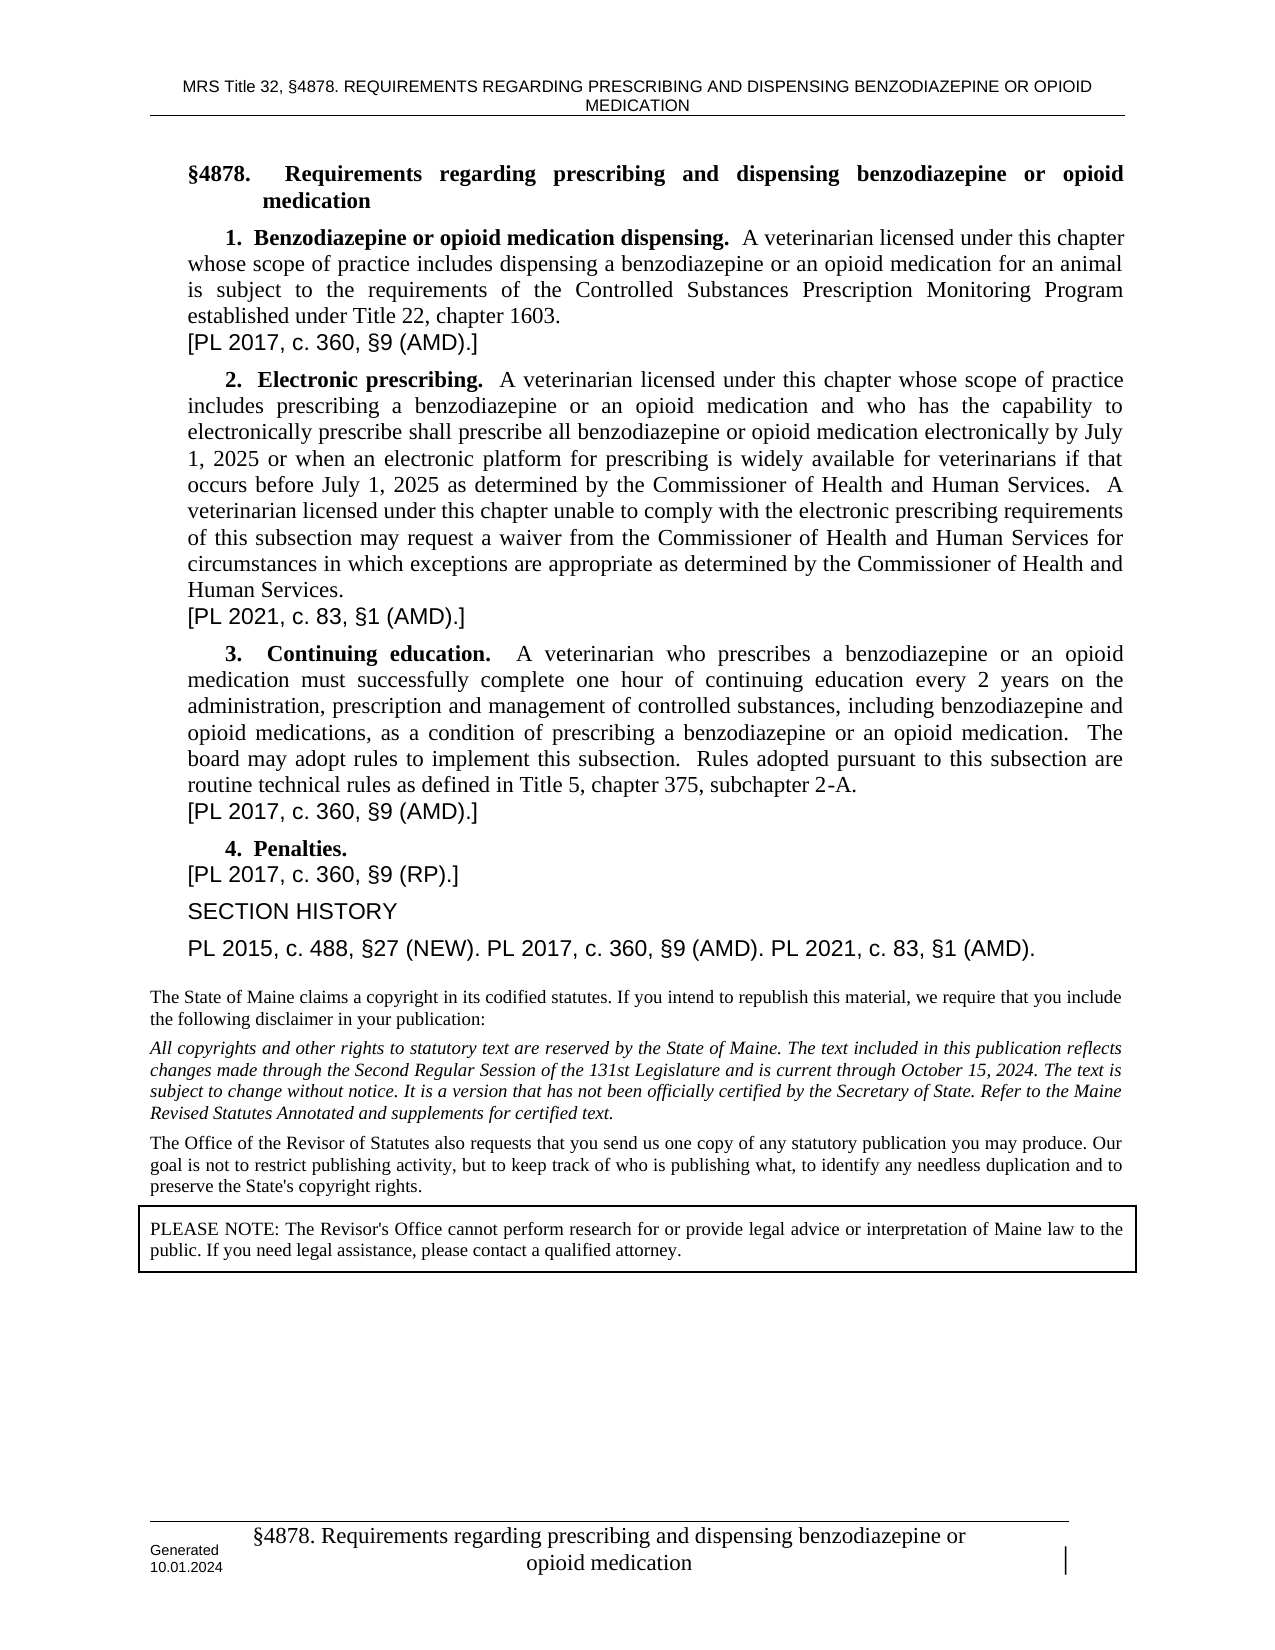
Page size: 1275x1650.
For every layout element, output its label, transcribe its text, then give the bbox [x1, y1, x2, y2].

text 1. Benzodiazepine or opioid medication dispensing. A veterinarian licensed under this chapter whose scope of practice includes dispensing a benzodiazepine or an opioid medication for an animal is subject to the requirements of the Controlled Substances Prescription Monitoring Program established under Title 22, chapter 1603. [187, 223, 1125, 329]
text 2. Electronic prescribing. A veterinarian licensed under this chapter whose scope of practice includes prescribing a benzodiazepine or an opioid medication and who has the capability to electronically prescribe shall prescribe all benzodiazepine or opioid medication electronically by July 1, 2025 or when an electronic platform for prescribing is widely available for veterinarians if that occurs before July 1, 2025 as determined by the Commissioner of Health and Human Services. A veterinarian licensed under this chapter unable to comply with the electronic prescribing requirements of this subsection may request a waiver from the Commissioner of Health and Human Services for circumstances in which exceptions are appropriate as determined by the Commissioner of Health and Human Services. [187, 366, 1125, 603]
text The Office of the Revisor of Statutes also requests that you send us one copy of any statutory publication you may produce. Our goal is not to restrict publishing activity, but to keep track of who is publishing what, to identify any needless duplication and to preserve the State's copyright rights. [150, 1132, 1125, 1197]
text The State of Maine claims a copyright in its codified statutes. If you intend to republish this material, we require that you include the following disclaimer in your publication: [150, 986, 1125, 1029]
text 3. Continuing education. A veterinarian who prescribes a benzodiazepine or an opioid medication must successfully complete one hour of continuing education every 2 years on the administration, prescription and management of controlled substances, including benzodiazepine and opioid medications, as a condition of prescribing a benzodiazepine or an opioid medication. The board may adopt rules to implement this subsection. Rules adopted pursuant to this subsection are routine technical rules as defined in Title 5, chapter 375, subchapter 2‑A. [187, 640, 1125, 798]
text §4878. Requirements regarding prescribing and dispensing benzodiazepine or opioid medication [187, 160, 1125, 213]
text [PL 2021, c. 83, §1 (AMD).] [187, 603, 1125, 629]
text PL 2015, c. 488, §27 (NEW). PL 2017, c. 360, §9 (AMD). PL 2021, c. 83, §1 (AMD). [187, 934, 1125, 961]
text 4. Penalties. [187, 834, 1125, 861]
text All copyrights and other rights to statutory text are reserved by the State of Maine. The text included in this publication reflects changes made through the Second Regular Session of the 131st Legislature and is current through October 15, 2024 . The text is subject to change without notice. It is a version that has not been officially certified by the Secretary of State. Refer to the Maine Revised Statutes Annotated and supplements for certified text. [150, 1037, 1125, 1123]
text [PL 2017, c. 360, §9 (RP).] [187, 861, 1125, 887]
text SECTION HISTORY [187, 898, 1125, 924]
text [PL 2017, c. 360, §9 (AMD).] [187, 798, 1125, 824]
text [PL 2017, c. 360, §9 (AMD).] [187, 329, 1125, 355]
text PLEASE NOTE: The Revisor's Office cannot perform research for or provide legal advice or interpretation of Maine law to the public. If you need legal assistance, please contact a qualified attorney. [140, 1207, 1135, 1271]
